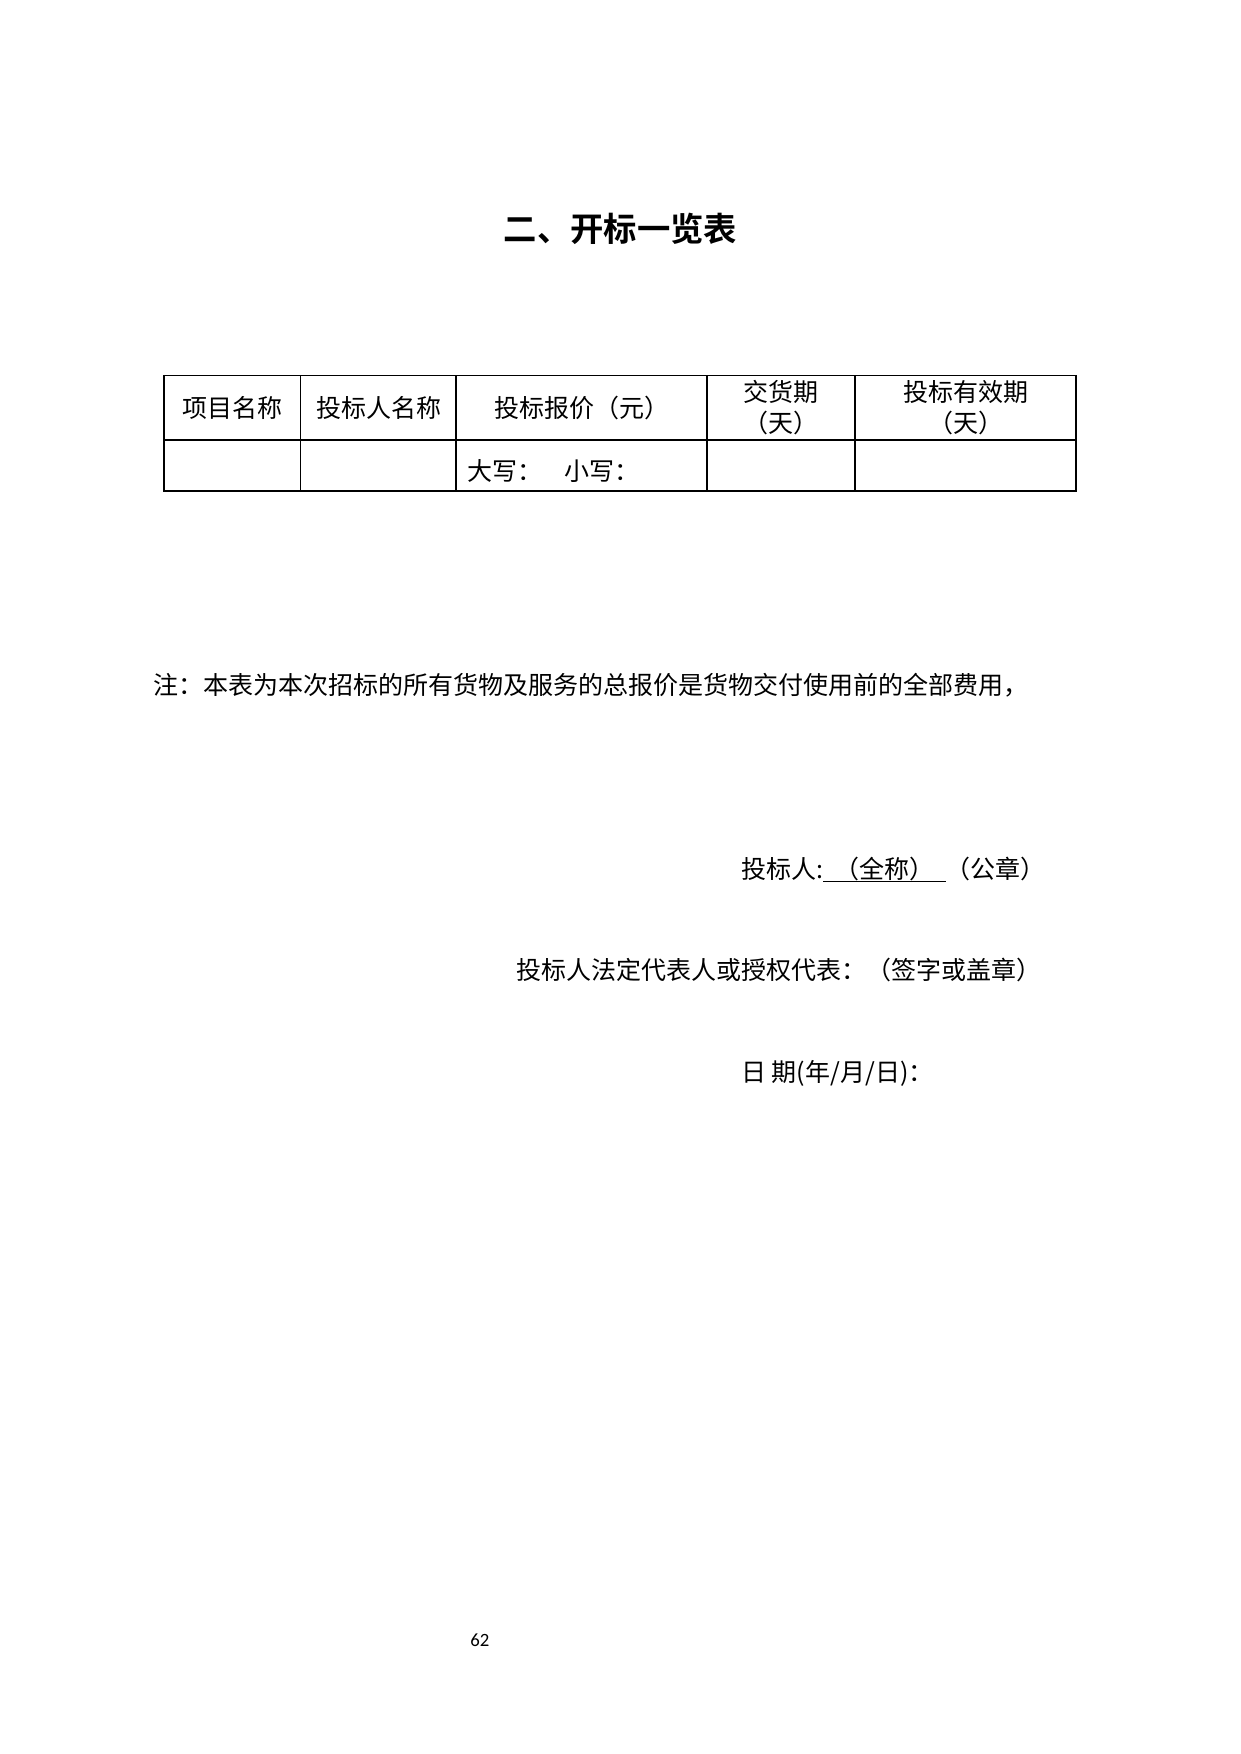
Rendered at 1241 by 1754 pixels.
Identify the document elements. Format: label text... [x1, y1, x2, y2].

text 投标人: （全称） （公章） [153, 835, 1087, 900]
text 二、开标一览表 [153, 194, 1087, 259]
table_cell [708, 441, 854, 490]
text 投标人法定代表人或授权代表：（签字或盖章） [153, 936, 1087, 1001]
table_header 投标有效期（天） [856, 376, 1075, 439]
table_header 投标报价（元） [457, 376, 706, 439]
table_cell [856, 441, 1075, 490]
text 日 期(年/月/日)： [153, 1038, 1087, 1103]
table_cell 大写： 小写： [457, 441, 706, 490]
table_header 交货期（天） [708, 376, 854, 439]
table_header 项目名称 [165, 376, 300, 439]
text 注：本表为本次招标的所有货物及服务的总报价是货物交付使用前的全部费用， [153, 651, 1087, 716]
table_cell [301, 441, 455, 490]
table_header 投标人名称 [301, 376, 455, 439]
table_cell [165, 441, 300, 490]
